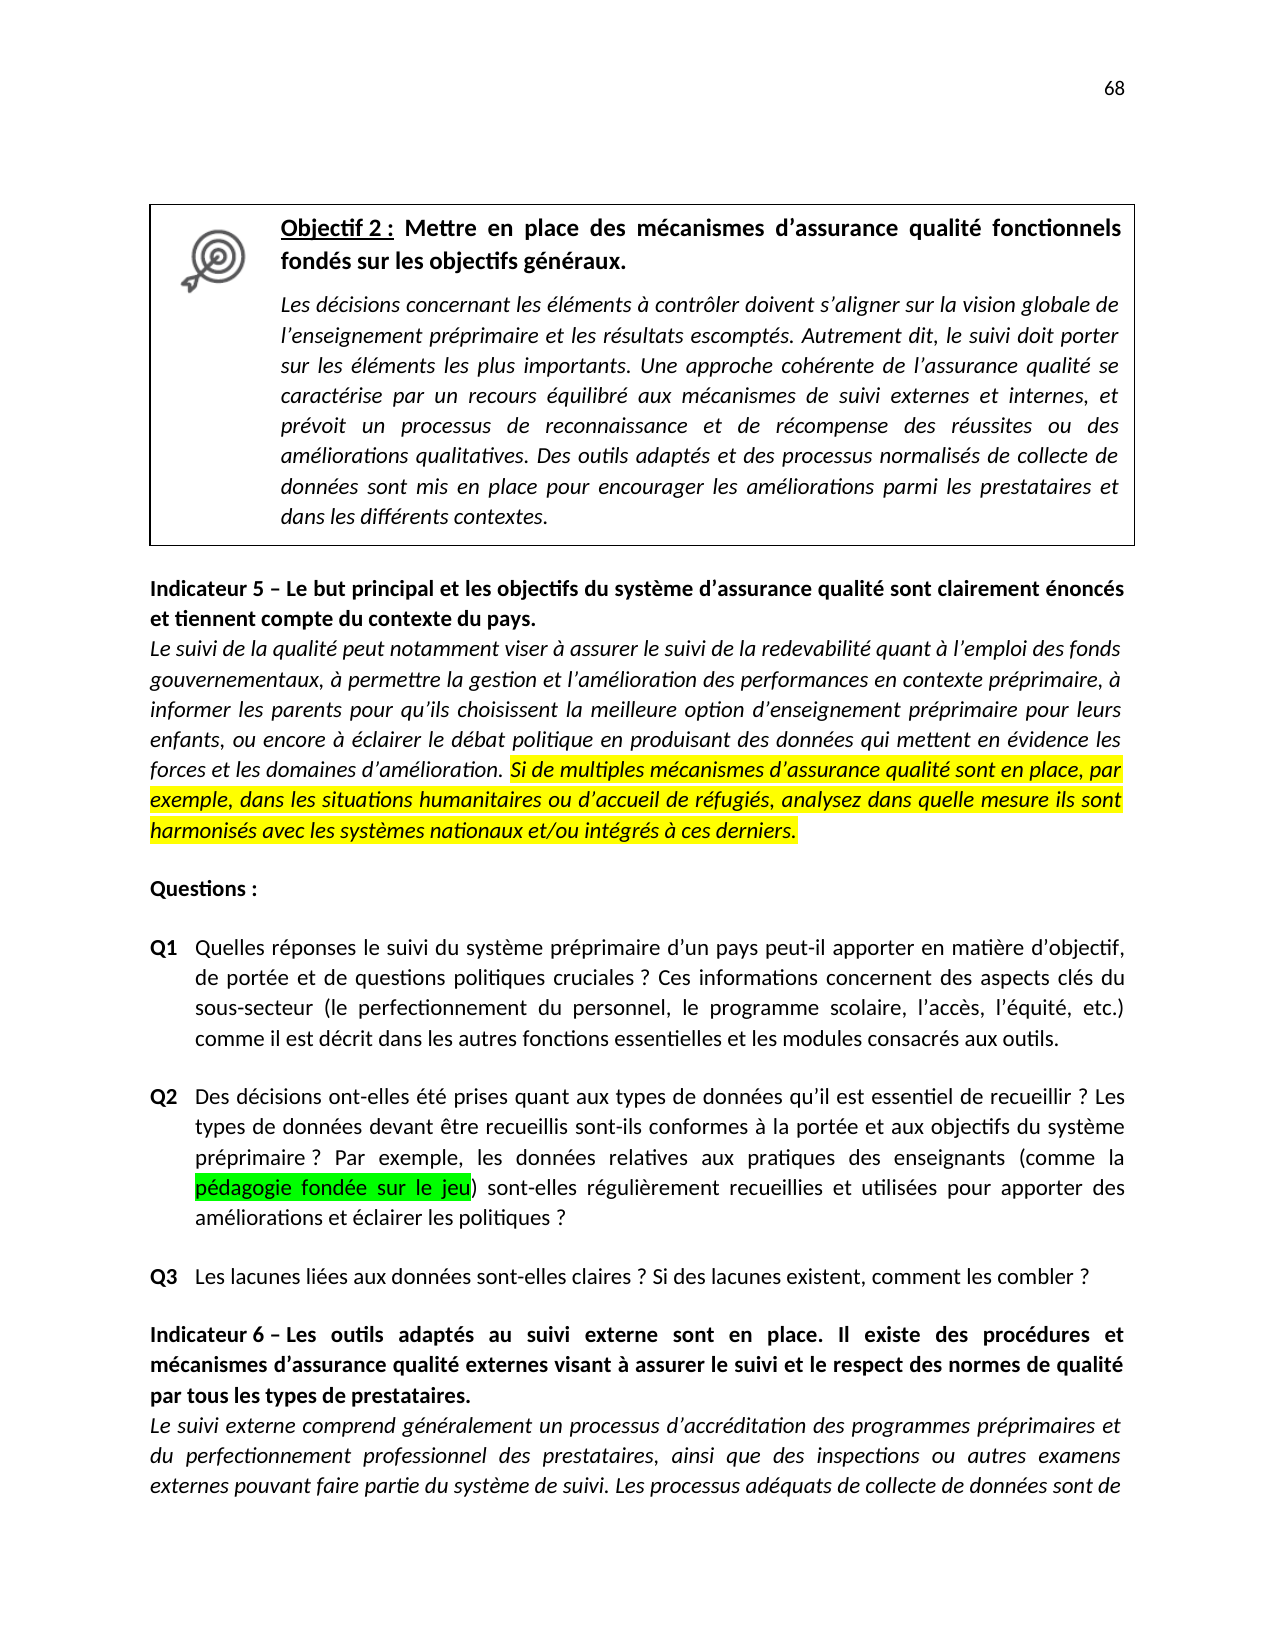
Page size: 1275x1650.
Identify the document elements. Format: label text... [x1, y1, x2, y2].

table_header [151, 205, 269, 544]
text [150, 1411, 1125, 1499]
text Le suivi de la qualité peut notamment viser à assurer le suivi de la redevabilité quant à l’emploi des fonds gouvernementaux, à permettre la gestion et l’amélioration des performances en contexte préprimaire, à informer les parents pour qu’ils choisissent la meilleure option d’enseignement préprimaire pour leurs enfants, ou encore à éclairer le débat politique en produisant des données qui mettent en évidence les forces et les domaines d’amélioration. Si de multiples mécanismes d’assurance qualité sont en place, par exemple, dans les situations humanitaires ou d’accueil de réfugiés, analysez dans quelle mesure ils sont harmonisés avec les systèmes nationaux et/ou intégrés à ces derniers. [150, 634, 1125, 844]
text Q3 Les lacunes liées aux données sont-elles claires ? Si des lacunes existent, comment les combler ? [150, 1262, 1125, 1290]
text Questions : [150, 874, 1125, 902]
text Q1 Quelles réponses le suivi du système préprimaire d’un pays peut-il apporter en matière d’objectif, de portée et de questions politiques cruciales ? Ces informations concernent des aspects clés du sous-secteur (le perfectionnement du personnel, le programme scolaire, l’accès, l’équité, etc.) comme il est décrit dans les autres fonctions essentielles et les modules consacrés aux outils. [150, 933, 1125, 1052]
text Indicateur 5 – Le but principal et les objectifs du système d’assurance qualité sont clairement énoncés et tiennent compte du contexte du pays. [150, 574, 1125, 632]
text Q2 Des décisions ont-elles été prises quant aux types de données qu’il est essentiel de recueillir ? Les types de données devant être recueillis sont-ils conformes à la portée et aux objectifs du système préprimaire ? Par exemple, les données relatives aux pratiques des enseignants (comme la pédagogie fondée sur le jeu) sont-elles régulièrement recueillies et utilisées pour apporter des améliorations et éclairer les politiques ? [150, 1082, 1125, 1231]
picture [162, 224, 257, 300]
table_header Objectif 2 : Mettre en place des mécanismes d’assurance qualité fonctionnels fondés sur les objectifs généraux. Les décisions concernant les éléments à contrôler doivent s’aligner sur la vision globale de l’enseignement préprimaire et les résultats escomptés. Autrement dit, le suivi doit porter sur les éléments les plus importants. Une approche cohérente de l’assurance qualité se caractérise par un recours équilibré aux mécanismes de suivi externes et internes, et prévoit un processus de reconnaissance et de récompense des réussites ou des améliorations qualitatives. Des outils adaptés et des processus normalisés de collecte de données sont mis en place pour encourager les améliorations parmi les prestataires et dans les différents contextes. [269, 205, 1134, 544]
text Indicateur 6 – Les outils adaptés au suivi externe sont en place. Il existe des procédures et mécanismes d’assurance qualité externes visant à assurer le suivi et le respect des normes de qualité par tous les types de prestataires. [150, 1320, 1125, 1409]
